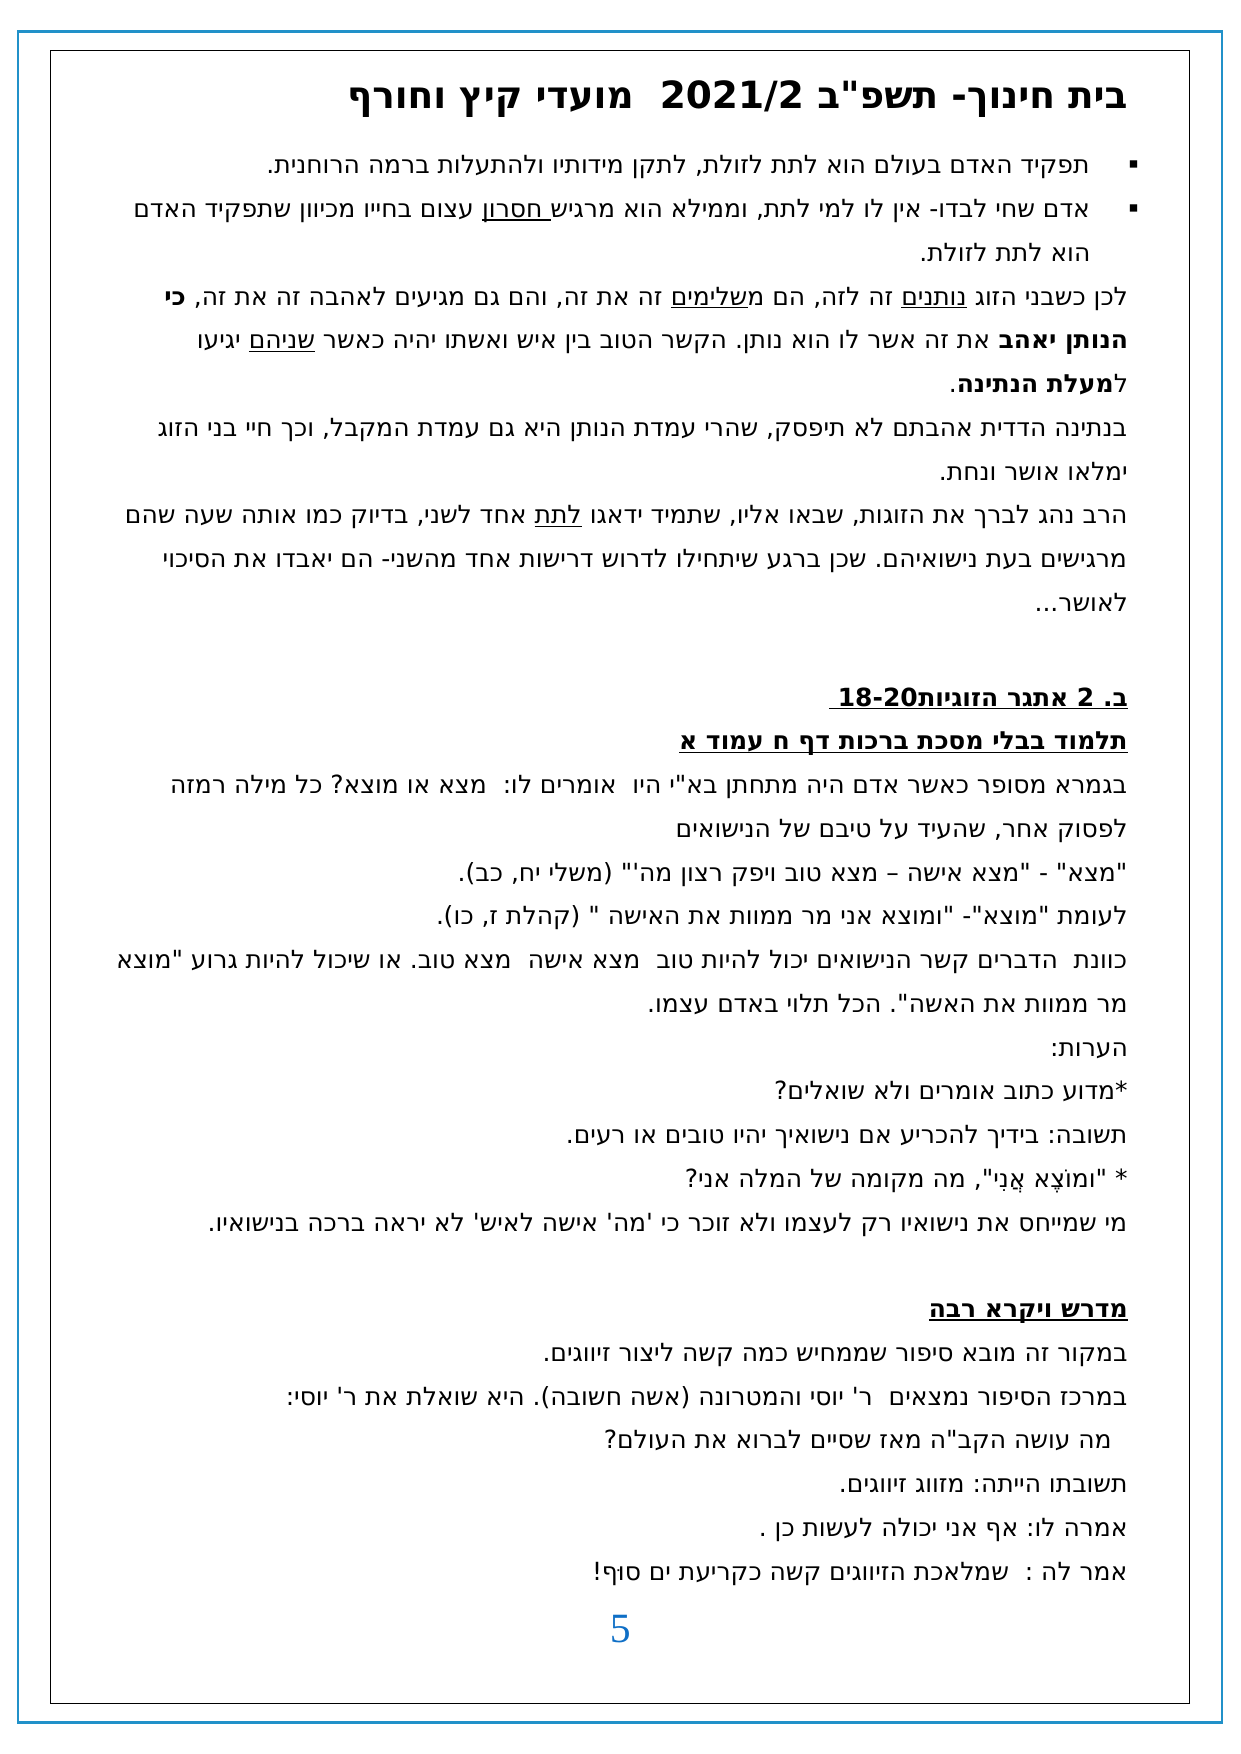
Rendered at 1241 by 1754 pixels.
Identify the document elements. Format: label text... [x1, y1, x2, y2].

text תשובתו הייתה: מזווג זיווגים. [112, 1469, 1128, 1498]
text לכן כשבני הזוג נותנים זה לזה, הם משלימים זה את זה, והם גם מגיעים לאהבה זה את זה, כי הנותן יאהב את זה אשר לו הוא נותן. הקשר הטוב בין איש ואשתו יהיה כאשר שניהם יגיעו למעלת הנתינה. [112, 282, 1128, 398]
text אמר לה : שמלאכת הזיווגים קשה כקריעת ים סוּף! [112, 1557, 1128, 1586]
text כוונת הדברים קשר הנישואים יכול להיות טוב מצא אישה מצא טוב. או שיכול להיות גרוע "מוצא מר ממוות את האשה". הכל תלוי באדם עצמו. [112, 945, 1128, 1018]
list אדם שחי לבדו- אין לו למי לתת, וממילא הוא מרגיש חסרון עצום בחייו מכיוון שתפקיד האדם הוא לתת לזולת. [112, 194, 1128, 267]
text הרב נהג לברך את הזוגות, שבאו אליו, שתמיד ידאגו לתת אחד לשני, בדיוק כמו אותה שעה שהם מרגישים בעת נישואיהם. שכן ברגע שיתחילו לדרוש דרישות אחד מהשני- הם יאבדו את הסיכוי לאושר... [112, 500, 1128, 617]
text "מצא" - "מצא אישה – מצא טוב ויפק רצון מה'" (משלי יח, כב). [112, 858, 1128, 887]
text בגמרא מסופר כאשר אדם היה מתחתן בא"י היו אומרים לו: מצא או מוצא? כל מילה רמזה לפסוק אחר, שהעיד על טיבם של הנישואים [112, 770, 1128, 843]
text ב. 2 אתגר הזוגיות18-20 [112, 683, 1128, 712]
text במרכז הסיפור נמצאים ר' יוסי והמטרונה (אשה חשובה). היא שואלת את ר' יוסי: [112, 1382, 1128, 1411]
text הערות: [112, 1033, 1128, 1062]
list תפקיד האדם בעולם הוא לתת לזולת, לתקן מידותיו ולהתעלות ברמה הרוחנית. [112, 150, 1128, 179]
text לעומת "מוצא"- "ומוצא אני מר ממוות את האישה " (קהלת ז, כו). [112, 901, 1128, 931]
text מה עושה הקב"ה מאז שסיים לברוא את העולם? [112, 1426, 1128, 1455]
text תלמוד בבלי מסכת ברכות דף ח עמוד א [112, 726, 1128, 756]
text אמרה לו: אף אני יכולה לעשות כן . [112, 1513, 1128, 1542]
text מדרש ויקרא רבה [112, 1294, 1128, 1323]
text בנתינה הדדית אהבתם לא תיפסק, שהרי עמדת הנותן היא גם עמדת המקבל, וכך חיי בני הזוג ימלאו אושר ונחת. [112, 413, 1128, 486]
text *מדוע כתוב אומרים ולא שואלים? תשובה: בידיך להכריע אם נישואיך יהיו טובים או רעים. * "ומוֹצֶא אֲנִי", מה מקומה של המלה אני? מי שמייחס את נישואיו רק לעצמו ולא זוכר כי 'מה' אישה לאיש' לא יראה ברכה בנישואיו. [112, 1076, 1128, 1280]
text במקור זה מובא סיפור שממחיש כמה קשה ליצור זיווגים. [112, 1338, 1128, 1367]
